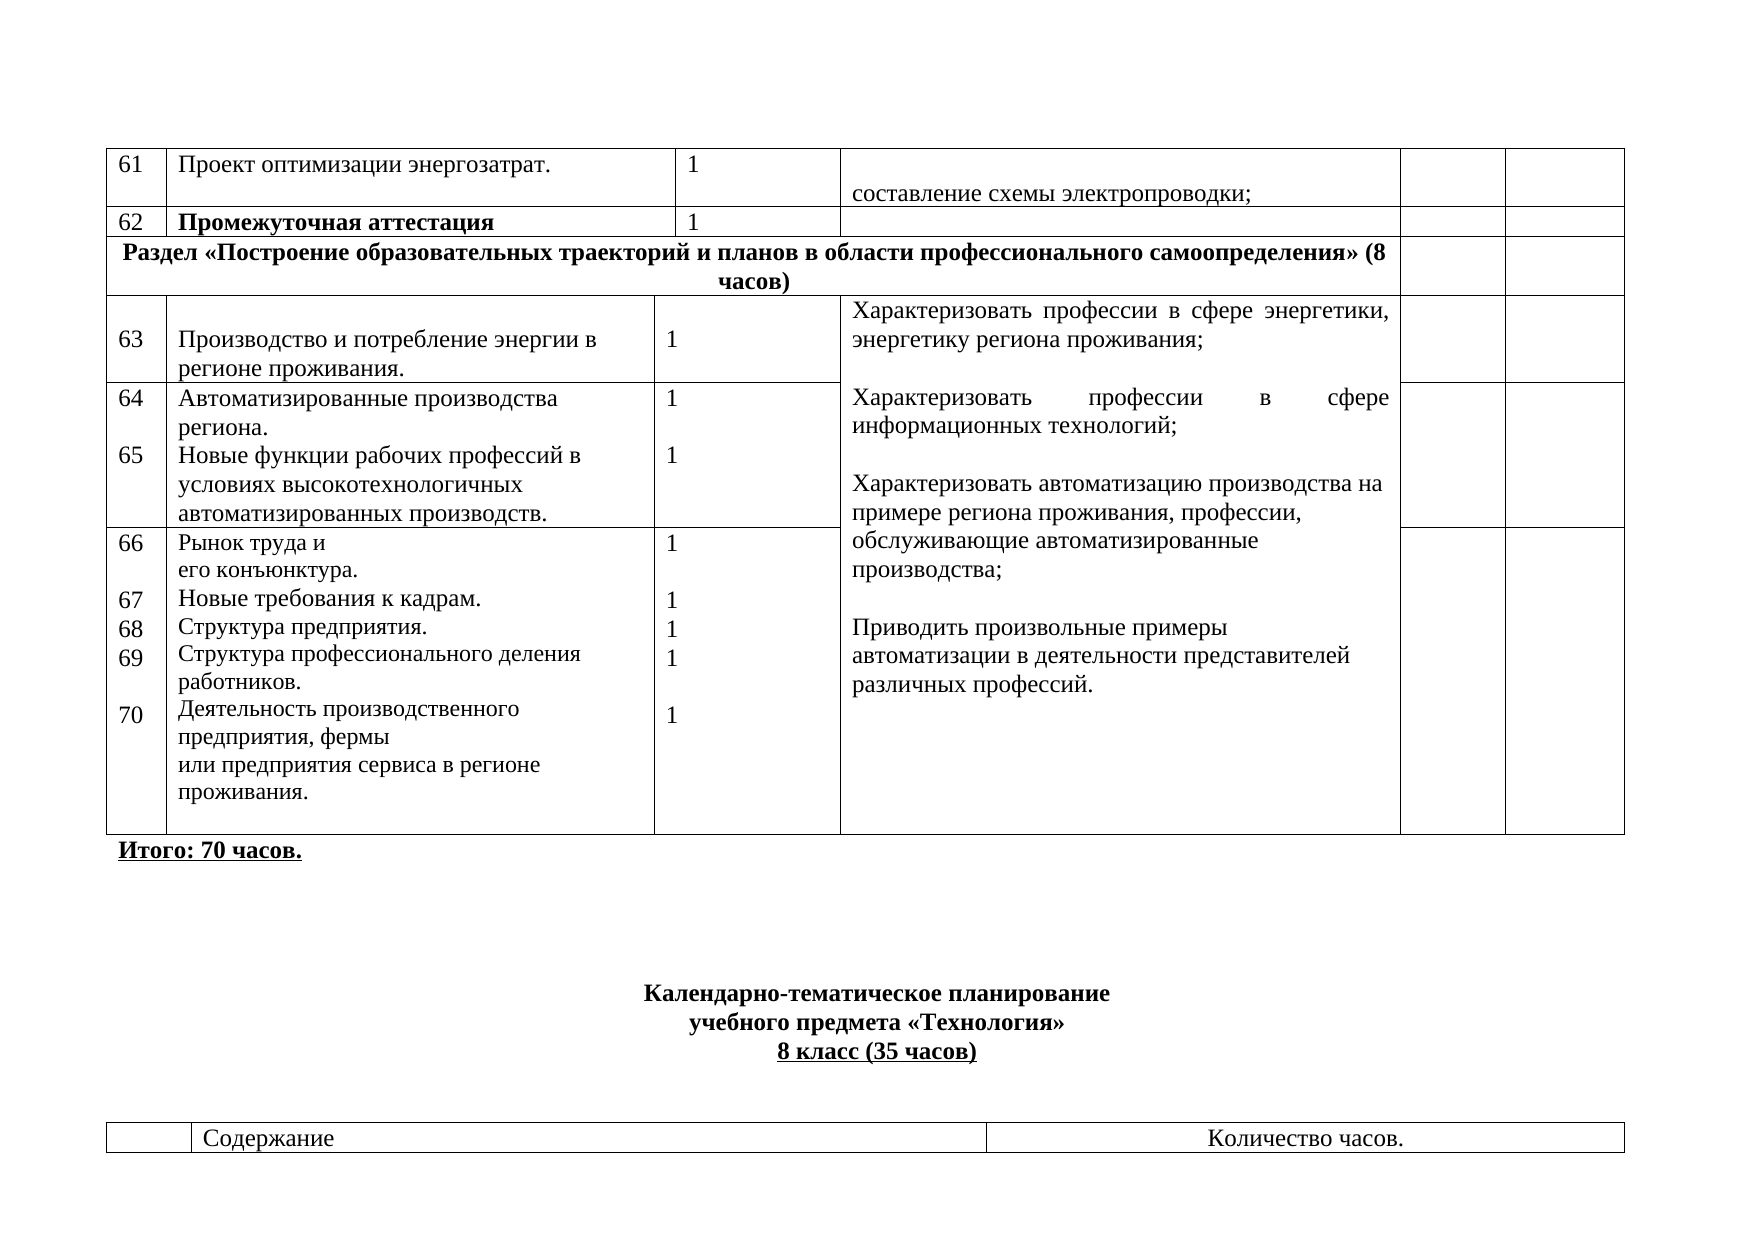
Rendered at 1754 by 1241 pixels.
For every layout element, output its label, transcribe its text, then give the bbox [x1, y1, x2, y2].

table_cell [1506, 383, 1624, 527]
table_cell Характеризовать профессии в сфере энергетики, энергетику региона проживания; Характеризовать профессии в сфере информационных технологий; Характеризовать автоматизацию производства на примере региона проживания, профессии, обслуживающие автоматизированные производства; Приводить произвольные примеры автоматизации в деятельности представителей различных профессий. [841, 296, 1400, 834]
table_cell Производство и потребление энергии в регионе проживания. [167, 296, 654, 382]
table_cell 1 1 [655, 383, 840, 527]
table_cell Раздел «Построение образовательных траекторий и планов в области профессионального самоопределения» (8 часов) [107, 237, 1400, 294]
table_cell Автоматизированные производства региона. Новые функции рабочих профессий в условиях высокотехнологичных автоматизированных производств. [167, 383, 654, 527]
table_cell 64 65 [107, 383, 166, 527]
table_cell [1401, 296, 1505, 382]
table_cell 1 1 1 1 1 [655, 528, 840, 834]
table_cell 1 1 1 1 1 [676, 149, 840, 206]
table_cell Промежуточная аттестация [167, 207, 675, 236]
text Календарно-тематическое планирование [118, 978, 1636, 1007]
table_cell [167, 149, 675, 206]
text Итого: 70 часов. [118, 835, 1636, 863]
table_cell [1506, 149, 1624, 206]
table_cell [1506, 237, 1624, 294]
text учебного предмета «Технология» [118, 1007, 1636, 1036]
text 8 класс (35 часов) [118, 1036, 1636, 1065]
table_cell 62 [107, 207, 166, 236]
table_cell [1401, 528, 1505, 834]
table_header № [107, 1123, 191, 1152]
table_cell [1506, 207, 1624, 236]
table_cell [1401, 149, 1505, 206]
table_cell [1401, 237, 1505, 294]
table_header Содержание [192, 1123, 986, 1152]
table_cell 57 58 59 60 61 [107, 149, 166, 206]
table_cell [841, 207, 1400, 236]
table_cell 1 [655, 296, 840, 382]
table_cell [1506, 528, 1624, 834]
table_cell [1401, 383, 1505, 527]
table_cell [1401, 207, 1505, 236]
table_cell 1 [676, 207, 840, 236]
table_cell 63 [107, 296, 166, 382]
table_header Количество часов. [987, 1123, 1624, 1152]
table_cell Рынок труда и его конъюнктура. Новые требования к кадрам. Структура предприятия. Структура профессионального деления работников. Деятельность производственного предприятия, фермы или предприятия сервиса в регионе проживания. [167, 528, 654, 834]
table_cell [1506, 296, 1624, 382]
table_cell 66 67 68 69 70 [107, 528, 166, 834]
